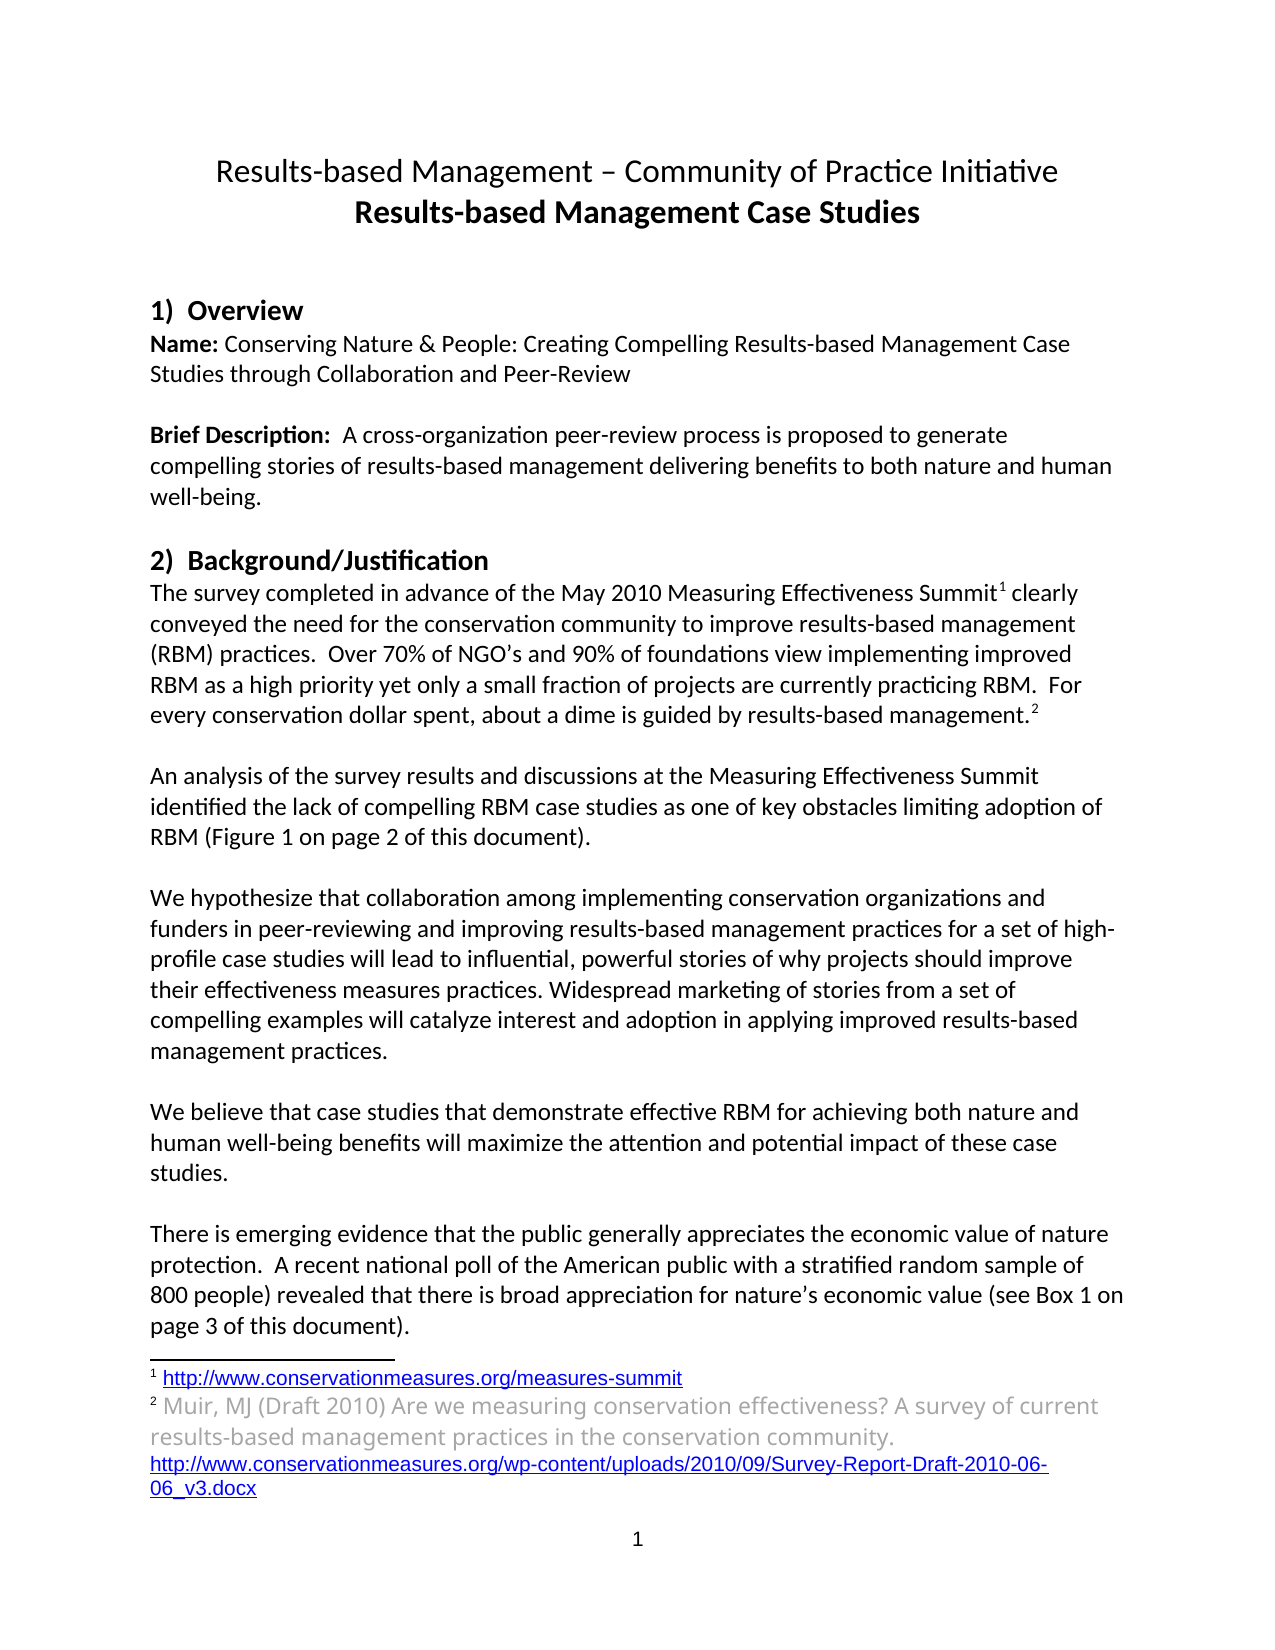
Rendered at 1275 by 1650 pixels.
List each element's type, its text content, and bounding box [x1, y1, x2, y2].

text Name: Conserving Nature & People: Creating Compelling Results-based Management Case Studies through Collaboration and Peer-Review [150, 328, 1125, 389]
text We hypothesize that collaboration among implementing conservation organizations and funders in peer-reviewing and improving results-based management practices for a set of high-profile case studies will lead to influential, powerful stories of why projects should improve their effectiveness measures practices. Widespread marketing of stories from a set of compelling examples will catalyze interest and adoption in applying improved results-based management practices. [150, 883, 1125, 1066]
list Background/Justification [150, 542, 1125, 577]
text The survey completed in advance of the May 2010 Measuring Effectiveness Summit clearly conveyed the need for the conservation community to improve results-based management (RBM) practices. Over 70% of NGO’s and 90% of foundations view implementing improved RBM as a high priority yet only a small fraction of projects are currently practicing RBM. For every conservation dollar spent, about a dime is guided by results-based management. [150, 577, 1125, 730]
text Results-based Management Case Studies [150, 191, 1125, 231]
text Brief Description: A cross-organization peer-review process is proposed to generate compelling stories of results-based management delivering benefits to both nature and human well-being. [150, 420, 1125, 511]
text An analysis of the survey results and discussions at the Measuring Effectiveness Summit identified the lack of compelling RBM case studies as one of key obstacles limiting adoption of RBM (Figure 1 on page 2 of this document). [150, 761, 1125, 852]
text There is emerging evidence that the public generally appreciates the economic value of nature protection. A recent national poll of the American public with a stratified random sample of 800 people) revealed that there is broad appreciation for nature’s economic value (see Box 1 on page 3 of this document). [150, 1218, 1125, 1340]
list Overview [150, 292, 1125, 328]
text We believe that case studies that demonstrate effective RBM for achieving both nature and human well-being benefits will maximize the attention and potential impact of these case studies. [150, 1096, 1125, 1188]
text Results-based Management – Community of Practice Initiative [150, 150, 1125, 191]
